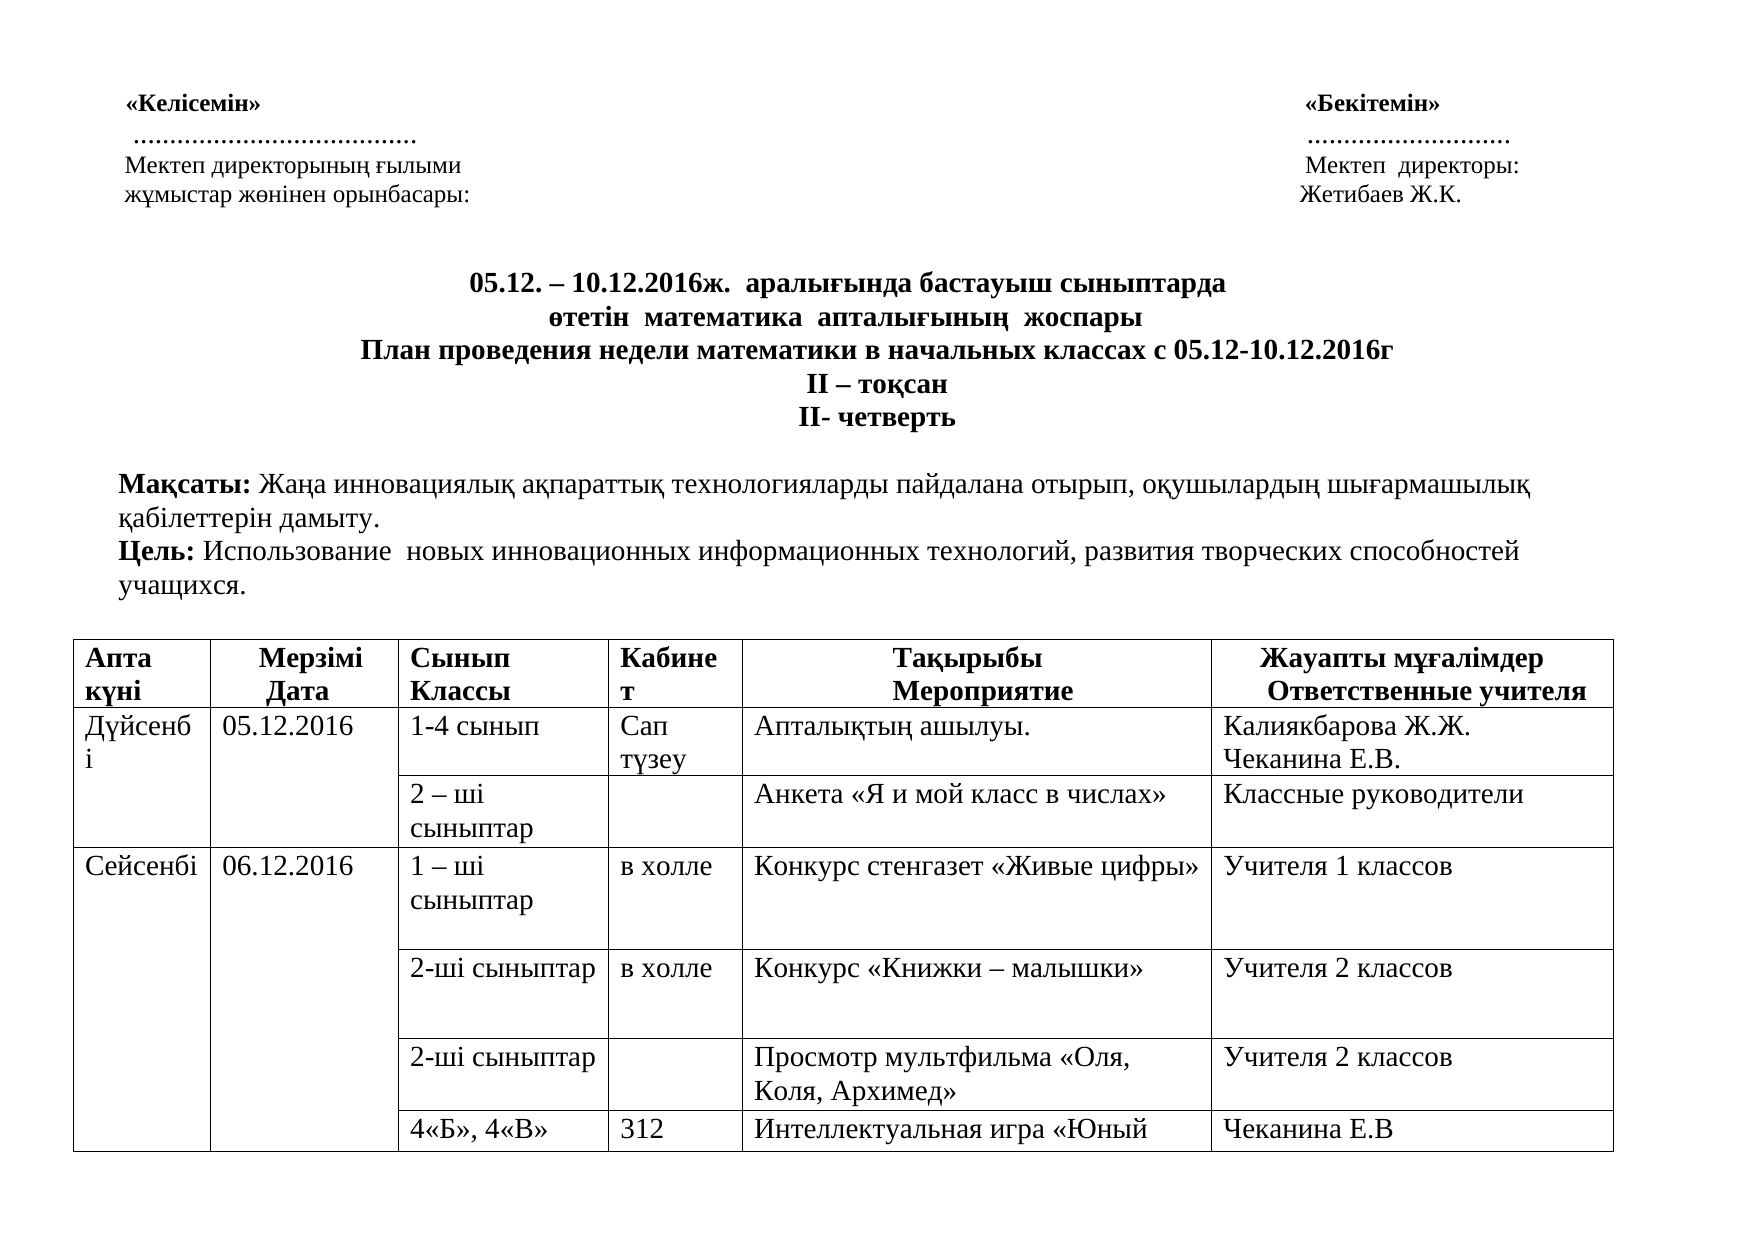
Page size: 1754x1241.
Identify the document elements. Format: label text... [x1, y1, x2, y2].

table_cell Анкета «Я и мой класс в числах» [743, 776, 1211, 847]
table_header Сынып Классы [399, 640, 608, 707]
table_cell 2 – ші сыныптар [399, 776, 608, 847]
text План проведения недели математики в начальных классах с 05.12-10.12.2016г II – тоқсан [118, 332, 1636, 399]
table_cell Учителя 2 классов [1212, 1039, 1613, 1110]
table_cell [609, 1039, 742, 1110]
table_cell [1212, 1111, 1613, 1151]
text 05.12. – 10.12.2016ж. аралығында бастауыш сыныптарда [118, 265, 1636, 299]
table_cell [743, 1111, 1211, 1151]
table_cell 2-ші сыныптар [399, 950, 608, 1038]
text өтетін математика апталығының жоспары [118, 299, 1636, 332]
table_cell Калиякбарова Ж.Ж. Чеканина Е.В. [1212, 708, 1613, 775]
table_cell 312 [609, 1111, 742, 1151]
text ....................................... ............................ [118, 117, 1636, 150]
table_cell Конкурс стенгазет «Живые цифры» [743, 848, 1211, 949]
text II- четверть [118, 399, 1636, 433]
table_cell в холле [609, 950, 742, 1038]
text жұмыстар жөнінен орынбасары: Жетибаев Ж.К. [118, 179, 1636, 208]
table_cell [609, 776, 742, 847]
table_cell Апталықтың ашылуы. [743, 708, 1211, 775]
table_cell 4«Б», 4«В» классы [399, 1111, 608, 1151]
table_cell в холле [609, 848, 742, 949]
table_cell 05.12.2016 [211, 708, 398, 847]
table_header Мерзімі Дата [211, 640, 398, 707]
table_cell Учителя 2 классов [1212, 950, 1613, 1038]
text Мақсаты: Жаңа инновациялық ақпараттық технологияларды пайдалана отырып, оқушылардың шығармашылық қабілеттерін дамыту. [118, 466, 1636, 533]
table_cell Дүйсенбі [74, 708, 210, 847]
table_cell Классные руководители [1212, 776, 1613, 847]
table_cell Сап түзеу [609, 708, 742, 775]
table_header Кабинет [609, 640, 742, 707]
table_cell Просмотр мультфильма «Оля, Коля, Архимед» [743, 1039, 1211, 1110]
table_header Жауапты мұғалімдер Ответственные учителя [1212, 640, 1613, 707]
table_cell 06.12.2016 [211, 848, 398, 1151]
table_header Тақырыбы Мероприятие [743, 640, 1211, 707]
table_cell Конкурс «Книжки – малышки» [743, 950, 1211, 1038]
text Цель: Использование новых инновационных информационных технологий, развития творческих способностей учащихся. [118, 533, 1636, 601]
table_cell 1 – ші сыныптар [399, 848, 608, 949]
table_cell Сейсенбі [74, 848, 210, 1151]
table_cell 1-4 сынып [399, 708, 608, 775]
text Мектеп директорының ғылыми Мектеп директоры: [118, 150, 1636, 179]
table_header Апта күні [74, 640, 210, 707]
table_cell Учителя 1 классов [1212, 848, 1613, 949]
text «Келісемін» «Бекітемін» [118, 88, 1636, 117]
table_cell 2-ші сыныптар [399, 1039, 608, 1110]
